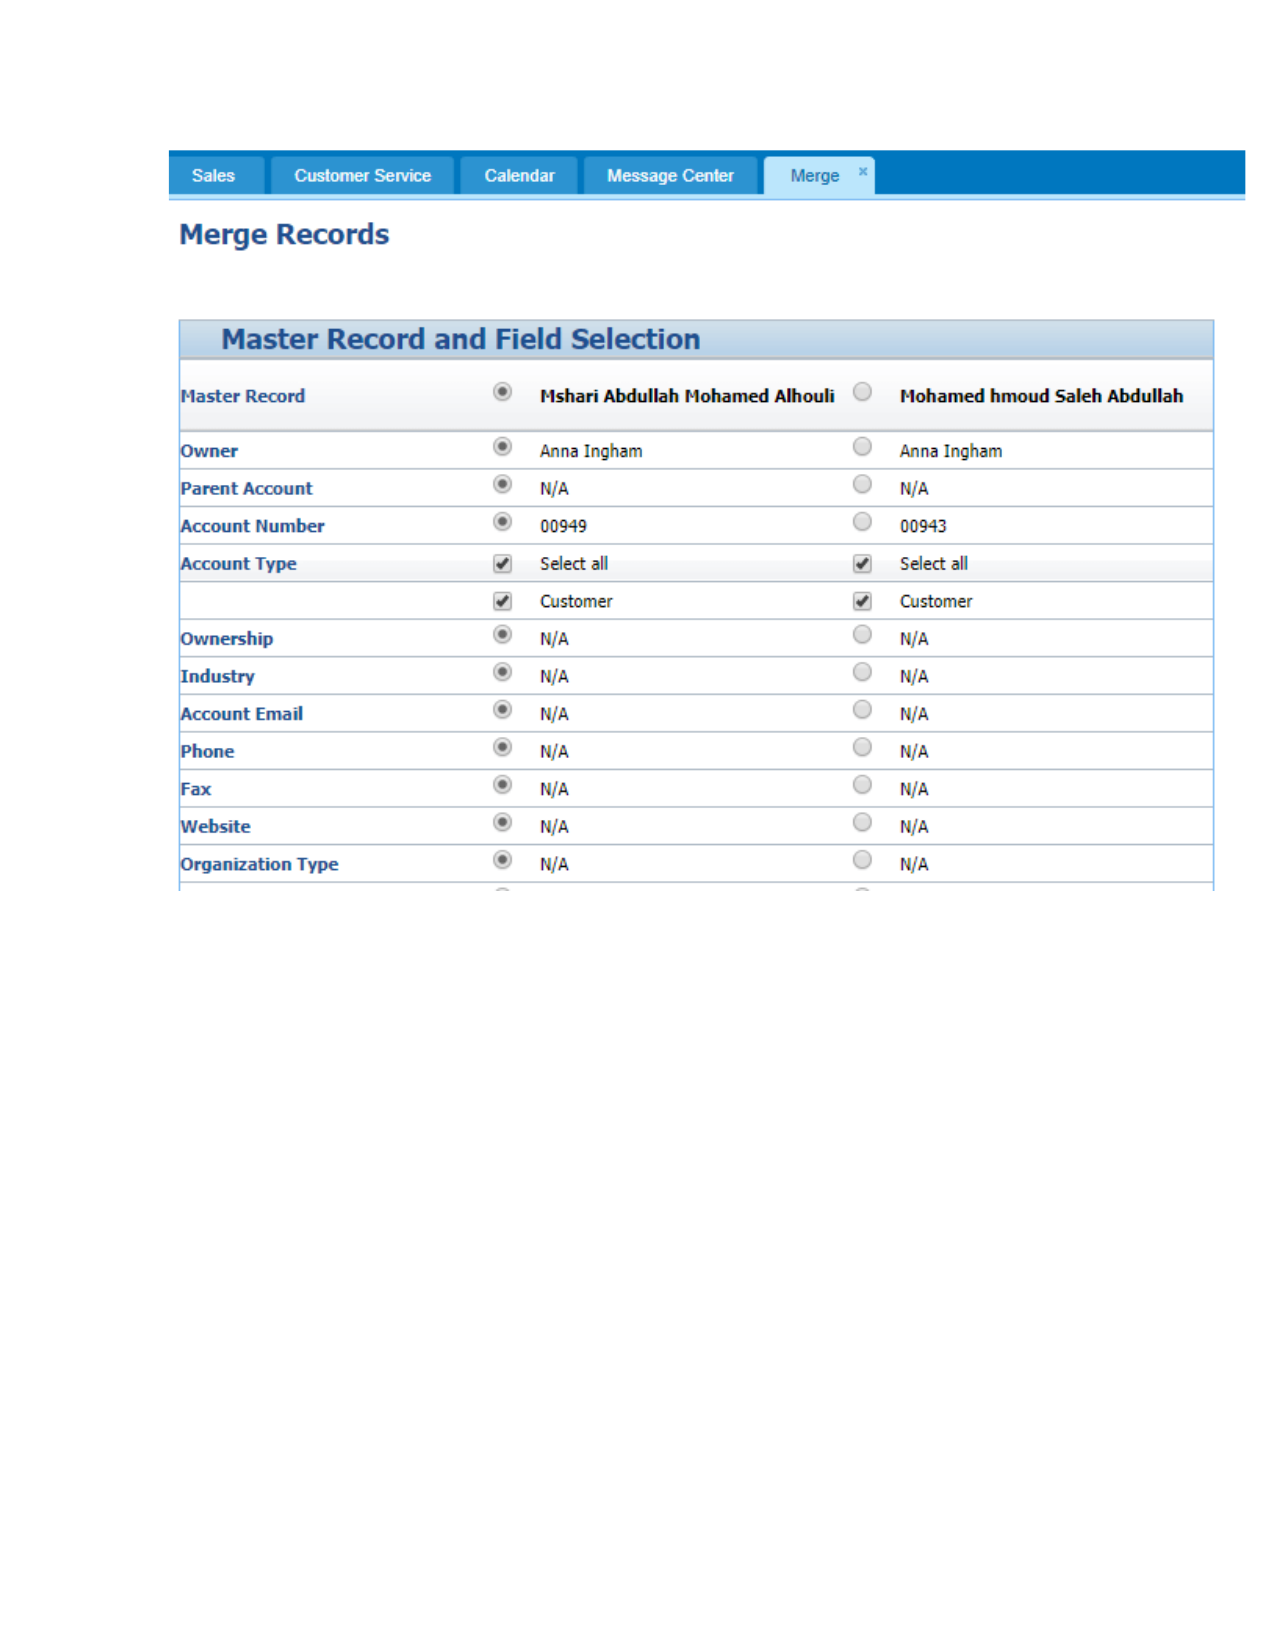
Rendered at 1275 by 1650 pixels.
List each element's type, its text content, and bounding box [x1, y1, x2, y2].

picture [168, 150, 1246, 891]
